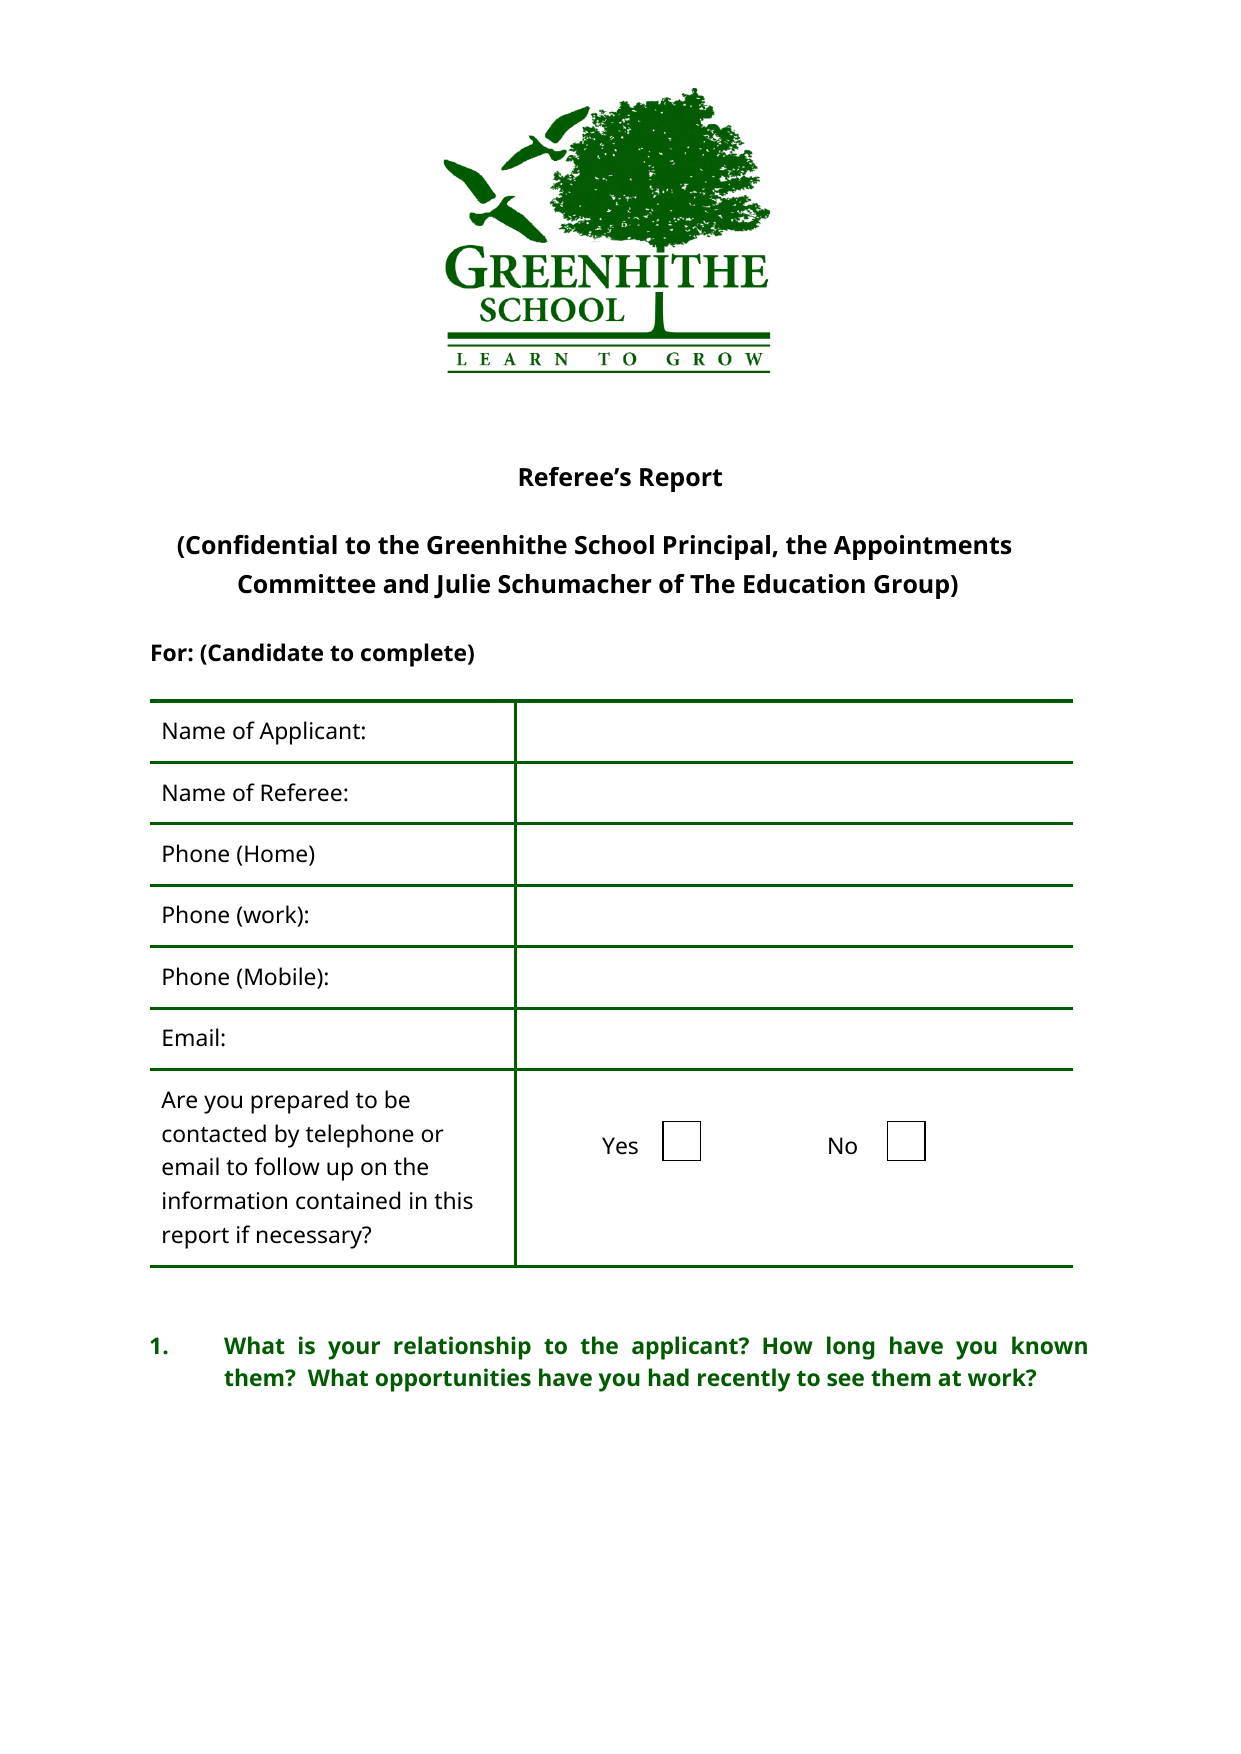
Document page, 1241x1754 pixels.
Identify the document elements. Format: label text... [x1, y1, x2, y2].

table_cell Email: [150, 1010, 514, 1068]
table_cell [517, 948, 1072, 1007]
text (Confidential to the Greenhithe School Principal, the Appointments Committee and Julie Schumacher of The Education Group) [150, 527, 1046, 601]
table_header Name of Applicant: [150, 703, 514, 761]
table_cell [517, 764, 1072, 822]
table_cell Phone (work): [150, 887, 514, 945]
table_cell Are you prepared to be contacted by telephone or email to follow up on the information contained in this report if necessary? [150, 1071, 514, 1264]
table_header [517, 703, 1072, 761]
table_cell [517, 825, 1072, 884]
list What is your relationship to the applicant? How long have you known them? What opportunities have you had recently to see them at work? [149, 1330, 1090, 1393]
text Referee’s Report [150, 459, 1090, 493]
text For: (Candidate to complete) [150, 637, 1090, 668]
picture [443, 88, 771, 373]
table_cell Name of Referee: [150, 764, 514, 822]
table_cell [517, 1010, 1072, 1068]
table_cell [517, 887, 1072, 945]
table_cell Phone (Mobile): [150, 948, 514, 1007]
table_cell Phone (Home) [150, 825, 514, 884]
table_cell Yes No [517, 1071, 1072, 1264]
